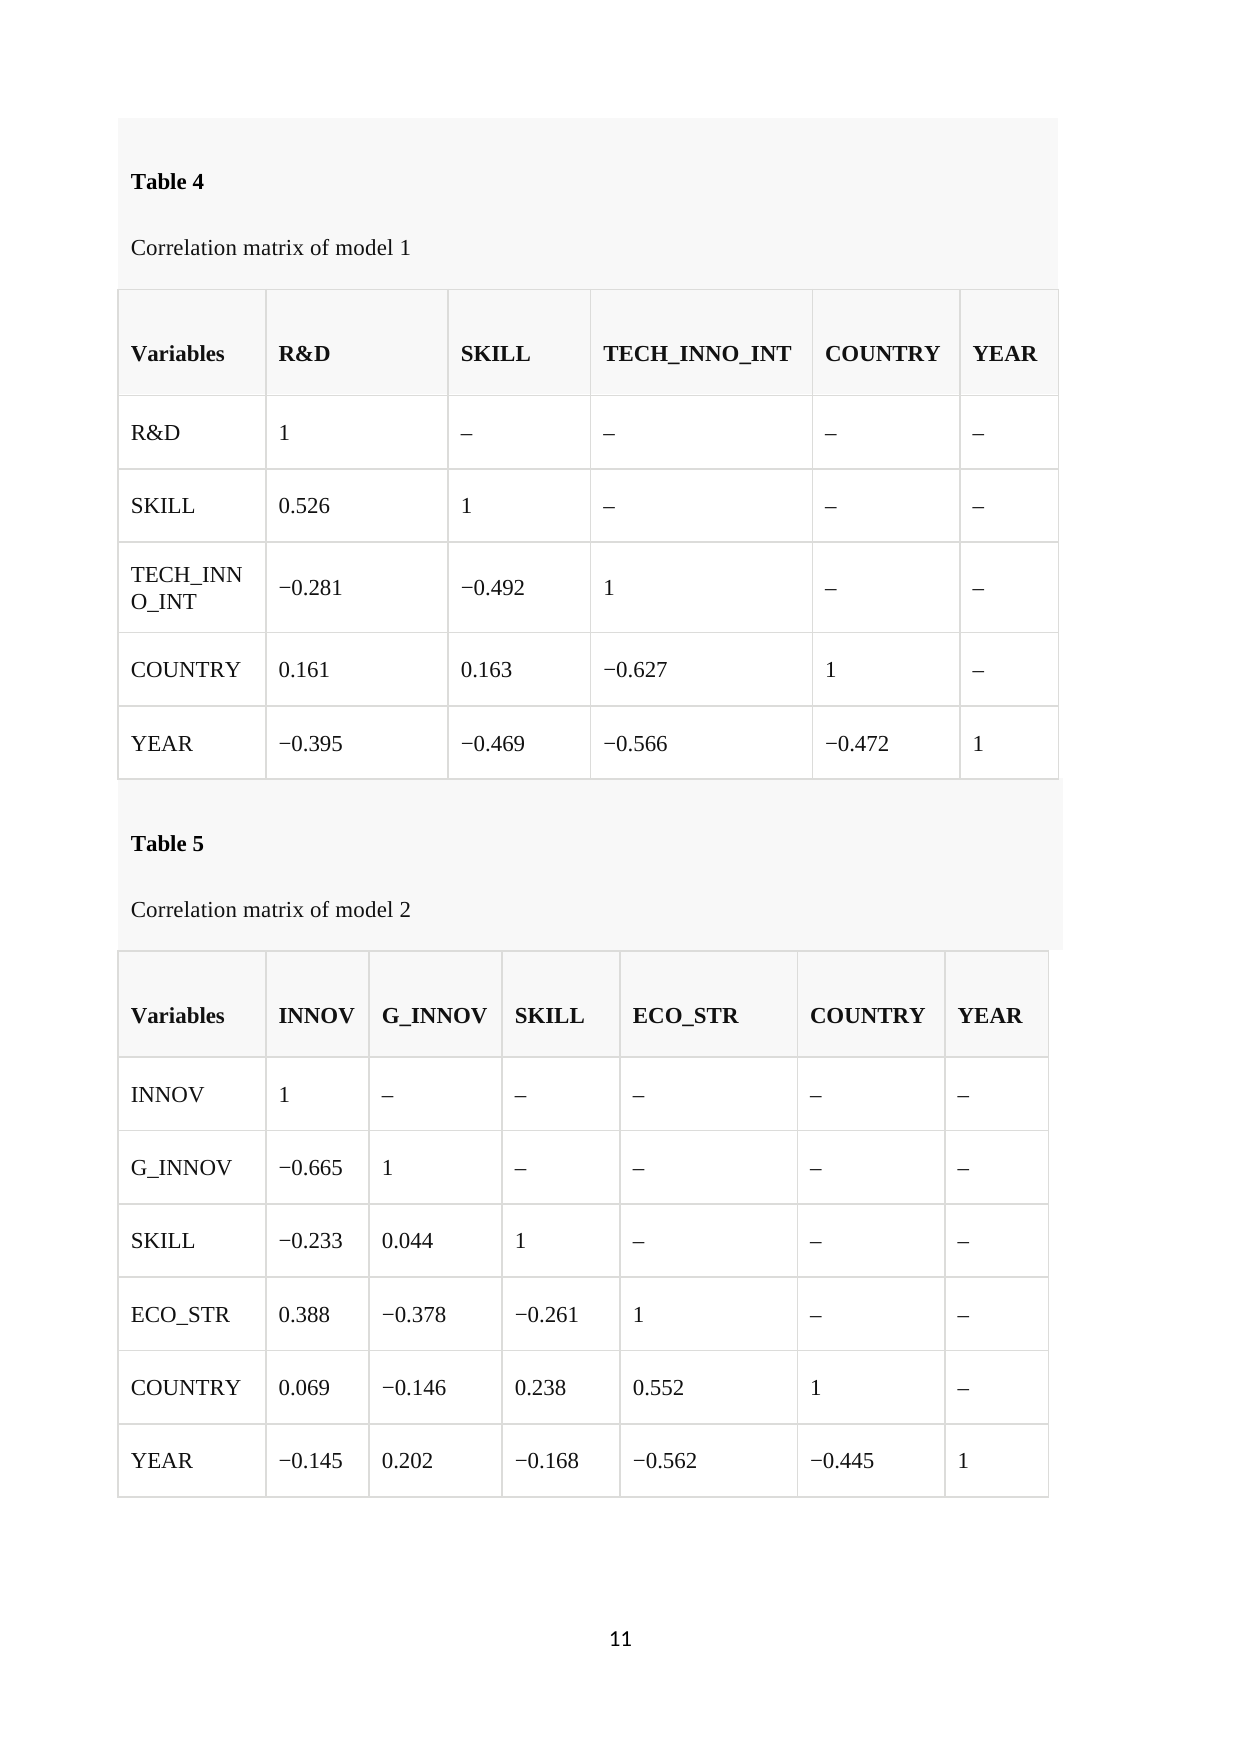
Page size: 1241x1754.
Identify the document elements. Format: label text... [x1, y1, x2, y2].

table_cell – [946, 1205, 1048, 1276]
table_cell – [946, 1278, 1048, 1349]
table_cell – [946, 1351, 1048, 1423]
table_cell Table 5 Correlation matrix of model 2 [118, 778, 1063, 950]
table_cell TECH_INNO_INT [591, 290, 812, 394]
table_cell G_INNOV [119, 1131, 265, 1203]
table_cell YEAR [119, 707, 265, 778]
table_cell R&D [267, 290, 447, 394]
table_cell – [961, 633, 1058, 705]
table_cell −0.233 [267, 1205, 368, 1276]
table_cell – [503, 1131, 619, 1203]
table_cell SKILL [449, 290, 590, 394]
table_cell 1 [798, 1351, 944, 1423]
table_cell INNOV [119, 1058, 265, 1129]
table_cell SKILL [503, 952, 619, 1056]
table_cell 1 [449, 470, 590, 541]
table_cell – [798, 1205, 944, 1276]
table_cell 0.202 [370, 1425, 501, 1496]
table_cell SKILL [119, 470, 265, 541]
table_cell COUNTRY [119, 633, 265, 705]
table_cell – [813, 470, 959, 541]
table_cell 0.069 [267, 1351, 368, 1423]
table_cell 1 [267, 1058, 368, 1129]
table_cell – [621, 1058, 797, 1129]
table_cell COUNTRY [813, 290, 959, 394]
table_cell INNOV [267, 952, 368, 1056]
table_cell G_INNOV [370, 952, 501, 1056]
table_cell −0.566 [591, 707, 812, 778]
table_cell 1 [591, 543, 812, 632]
table_cell −0.627 [591, 633, 812, 705]
table_cell COUNTRY [798, 952, 944, 1056]
table_header Table 4 Correlation matrix of model 1 [118, 118, 1058, 289]
table_cell 1 [946, 1425, 1048, 1496]
table_cell 0.161 [267, 633, 447, 705]
table_cell 1 [370, 1131, 501, 1203]
table_cell – [798, 1058, 944, 1129]
table_cell 0.044 [370, 1205, 501, 1276]
table_cell −0.395 [267, 707, 447, 778]
table_cell −0.378 [370, 1278, 501, 1349]
table_cell 1 [503, 1205, 619, 1276]
table_cell – [591, 470, 812, 541]
table_cell 1 [813, 633, 959, 705]
table_cell – [946, 1058, 1048, 1129]
table_cell – [946, 1131, 1048, 1203]
table_cell 0.388 [267, 1278, 368, 1349]
table_cell −0.472 [813, 707, 959, 778]
table_cell Variables [119, 290, 265, 394]
table_cell −0.261 [503, 1278, 619, 1349]
table_cell YEAR [961, 290, 1058, 394]
table_cell 1 [267, 396, 447, 468]
table_cell −0.145 [267, 1425, 368, 1496]
table_cell −0.445 [798, 1425, 944, 1496]
table_cell – [621, 1205, 797, 1276]
table_cell 1 [961, 707, 1058, 778]
table_cell 0.526 [267, 470, 447, 541]
table_cell YEAR [946, 952, 1048, 1056]
table_cell −0.492 [449, 543, 590, 632]
table_cell – [813, 543, 959, 632]
table_cell – [798, 1131, 944, 1203]
table_cell R&D [119, 396, 265, 468]
table_cell ECO_STR [621, 952, 797, 1056]
table_cell TECH_INNO_INT [119, 543, 265, 632]
table_cell 0.552 [621, 1351, 797, 1423]
table_cell Variables [119, 952, 265, 1056]
table_cell – [591, 396, 812, 468]
table_cell 1 [621, 1278, 797, 1349]
table_cell – [961, 543, 1058, 632]
table_cell 0.238 [503, 1351, 619, 1423]
table_cell – [813, 396, 959, 468]
table_cell −0.469 [449, 707, 590, 778]
table_cell – [961, 396, 1058, 468]
table_cell ECO_STR [119, 1278, 265, 1349]
table_cell −0.168 [503, 1425, 619, 1496]
table_cell YEAR [119, 1425, 265, 1496]
table_cell −0.146 [370, 1351, 501, 1423]
table_cell – [798, 1278, 944, 1349]
table_cell −0.665 [267, 1131, 368, 1203]
table_cell COUNTRY [119, 1351, 265, 1423]
table_cell – [503, 1058, 619, 1129]
table_cell SKILL [119, 1205, 265, 1276]
table_cell 0.163 [449, 633, 590, 705]
table_cell −0.281 [267, 543, 447, 632]
table_cell – [621, 1131, 797, 1203]
table_cell −0.562 [621, 1425, 797, 1496]
table_cell – [449, 396, 590, 468]
table_cell – [370, 1058, 501, 1129]
table_cell – [961, 470, 1058, 541]
